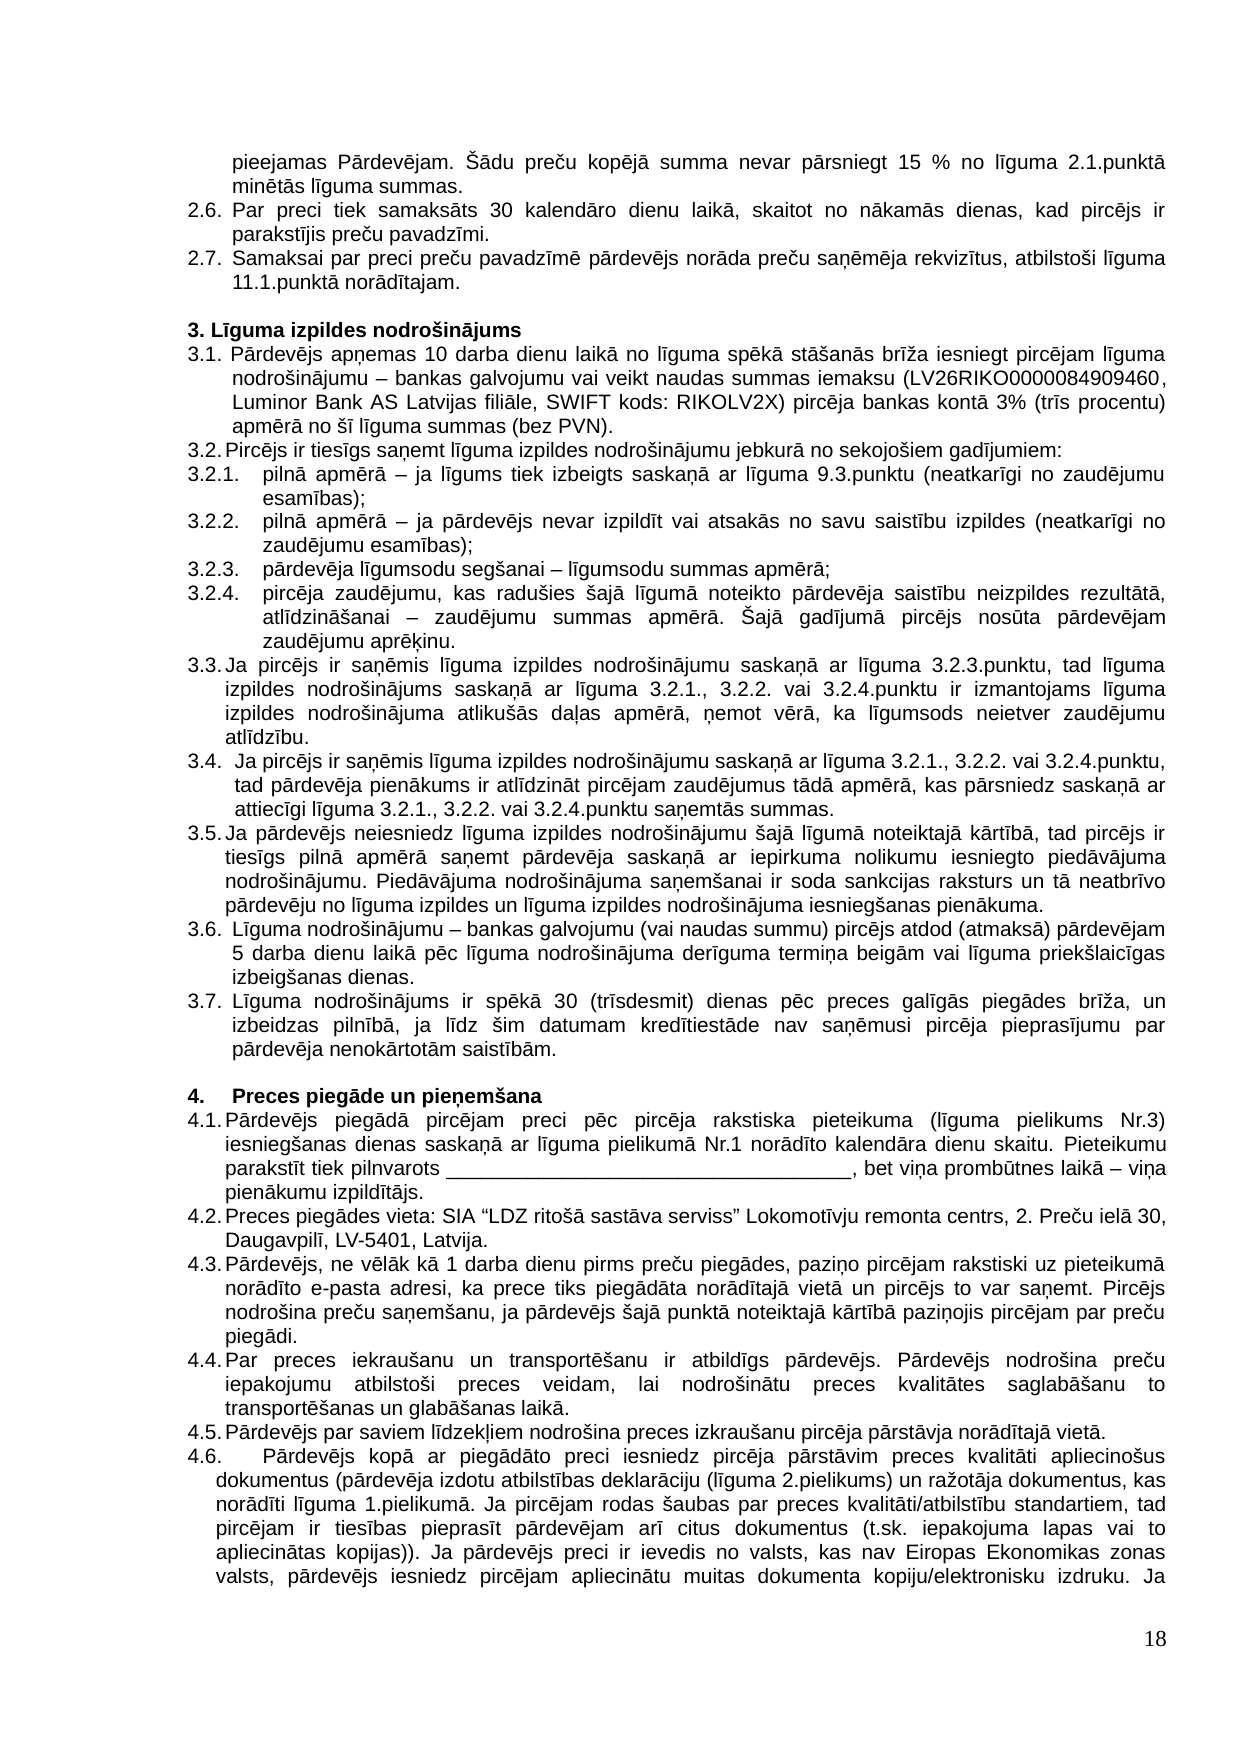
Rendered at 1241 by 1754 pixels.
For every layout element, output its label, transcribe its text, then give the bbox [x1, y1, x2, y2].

text 2.7. Samaksai par preci preču pavadzīmē pārdevējs norāda preču saņēmēja rekvizītus, atbilstoši līguma 11.1.punktā norādītajam. [187, 246, 1167, 294]
list pircēja zaudējumu, kas radušies šajā līgumā noteikto pārdevēja saistību neizpildes rezultātā, atlīdzināšanai – zaudējumu summas apmērā. Šajā gadījumā pircējs nosūta pārdevējam zaudējumu aprēķinu. [187, 581, 1167, 653]
list Pārdevējs par saviem līdzekļiem nodrošina preces izkraušanu pircēja pārstāvja norādītajā vietā. [187, 1420, 1167, 1444]
list Ja pārdevējs neiesniedz līguma izpildes nodrošinājumu šajā līgumā noteiktajā kārtībā, tad pircējs ir tiesīgs pilnā apmērā saņemt pārdevēja saskaņā ar iepirkuma nolikumu iesniegto piedāvājuma nodrošinājumu. Piedāvājuma nodrošinājuma saņemšanai ir soda sankcijas raksturs un tā neatbrīvo pārdevēju no līguma izpildes un līguma izpildes nodrošinājuma iesniegšanas pienākuma. [187, 821, 1167, 917]
text 4. Preces piegāde un pieņemšana [187, 1084, 1167, 1108]
list Pārdevējs, ne vēlāk kā 1 darba dienu pirms preču piegādes, paziņo pircējam rakstiski uz pieteikumā norādīto e-pasta adresi, ka prece tiks piegādāta norādītajā vietā un pircējs to var saņemt. Pircējs nodrošina preču saņemšanu, ja pārdevējs šajā punktā noteiktajā kārtībā paziņojis pircējam par preču piegādi. [187, 1252, 1167, 1348]
list pilnā apmērā – ja pārdevējs nevar izpildīt vai atsakās no savu saistību izpildes (neatkarīgi no zaudējumu esamības); [187, 509, 1167, 557]
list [187, 1444, 1167, 1587]
list pilnā apmērā – ja līgums tiek izbeigts saskaņā ar līguma 9.3.punktu (neatkarīgi no zaudējumu esamības); [187, 461, 1167, 509]
list Par preces iekraušanu un transportēšanu ir atbildīgs pārdevējs. Pārdevējs nodrošina preču iepakojumu atbilstoši preces veidam, lai nodrošinātu preces kvalitātes saglabāšanu to transportēšanas un glabāšanas laikā. [187, 1348, 1167, 1420]
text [187, 150, 1167, 198]
list Ja pircējs ir saņēmis līguma izpildes nodrošinājumu saskaņā ar līguma 3.2.3.punktu, tad līguma izpildes nodrošinājums saskaņā ar līguma 3.2.1., 3.2.2. vai 3.2.4.punktu ir izmantojams līguma izpildes nodrošinājuma atlikušās daļas apmērā, ņemot vērā, ka līgumsods neietver zaudējumu atlīdzību. [187, 653, 1167, 749]
list Preces piegādes vieta: SIA “LDZ ritošā sastāva serviss” Lokomotīvju remonta centrs, 2. Preču ielā 30, Daugavpilī, LV-5401, Latvija. [187, 1204, 1167, 1252]
list Līguma nodrošinājums ir spēkā 30 (trīsdesmit) dienas pēc preces galīgās piegādes brīža, un izbeidzas pilnībā, ja līdz šim datumam kredītiestāde nav saņēmusi pircēja pieprasījumu par pārdevēja nenokārtotām saistībām. [187, 988, 1167, 1060]
text 3.1. Pārdevējs apņemas 10 darba dienu laikā no līguma spēkā stāšanās brīža iesniegt pircējam līguma nodrošinājumu – bankas galvojumu vai veikt naudas summas iemaksu (LV26RIKO0000084909460, Luminor Bank AS Latvijas filiāle, SWIFT kods: RIKOLV2X) pircēja bankas kontā 3% (trīs procentu) apmērā no šī līguma summas (bez PVN). [187, 342, 1167, 437]
list pārdevēja līgumsodu segšanai – līgumsodu summas apmērā; [187, 557, 1167, 581]
text 3. Līguma izpildes nodrošinājums [187, 318, 1167, 342]
list Ja pircējs ir saņēmis līguma izpildes nodrošinājumu saskaņā ar līguma 3.2.1., 3.2.2. vai 3.2.4.punktu, tad pārdevēja pienākums ir atlīdzināt pircējam zaudējumus tādā apmērā, kas pārsniedz saskaņā ar attiecīgi līguma 3.2.1., 3.2.2. vai 3.2.4.punktu saņemtās summas. [187, 749, 1167, 821]
text 2.6. Par preci tiek samaksāts 30 kalendāro dienu laikā, skaitot no nākamās dienas, kad pircējs ir parakstījis preču pavadzīmi. [187, 198, 1167, 246]
list Pārdevējs piegādā pircējam preci pēc pircēja rakstiska pieteikuma (līguma pielikums Nr.3) iesniegšanas dienas saskaņā ar līguma pielikumā Nr.1 norādīto kalendāra dienu skaitu. Pieteikumu parakstīt tiek pilnvarots ___________________________________, bet viņa prombūtnes laikā – viņa pienākumu izpildītājs. [187, 1108, 1167, 1204]
list Pircējs ir tiesīgs saņemt līguma izpildes nodrošinājumu jebkurā no sekojošiem gadījumiem: [187, 437, 1167, 461]
list Līguma nodrošinājumu – bankas galvojumu (vai naudas summu) pircējs atdod (atmaksā) pārdevējam 5 darba dienu laikā pēc līguma nodrošinājuma derīguma termiņa beigām vai līguma priekšlaicīgas izbeigšanas dienas. [187, 917, 1167, 988]
